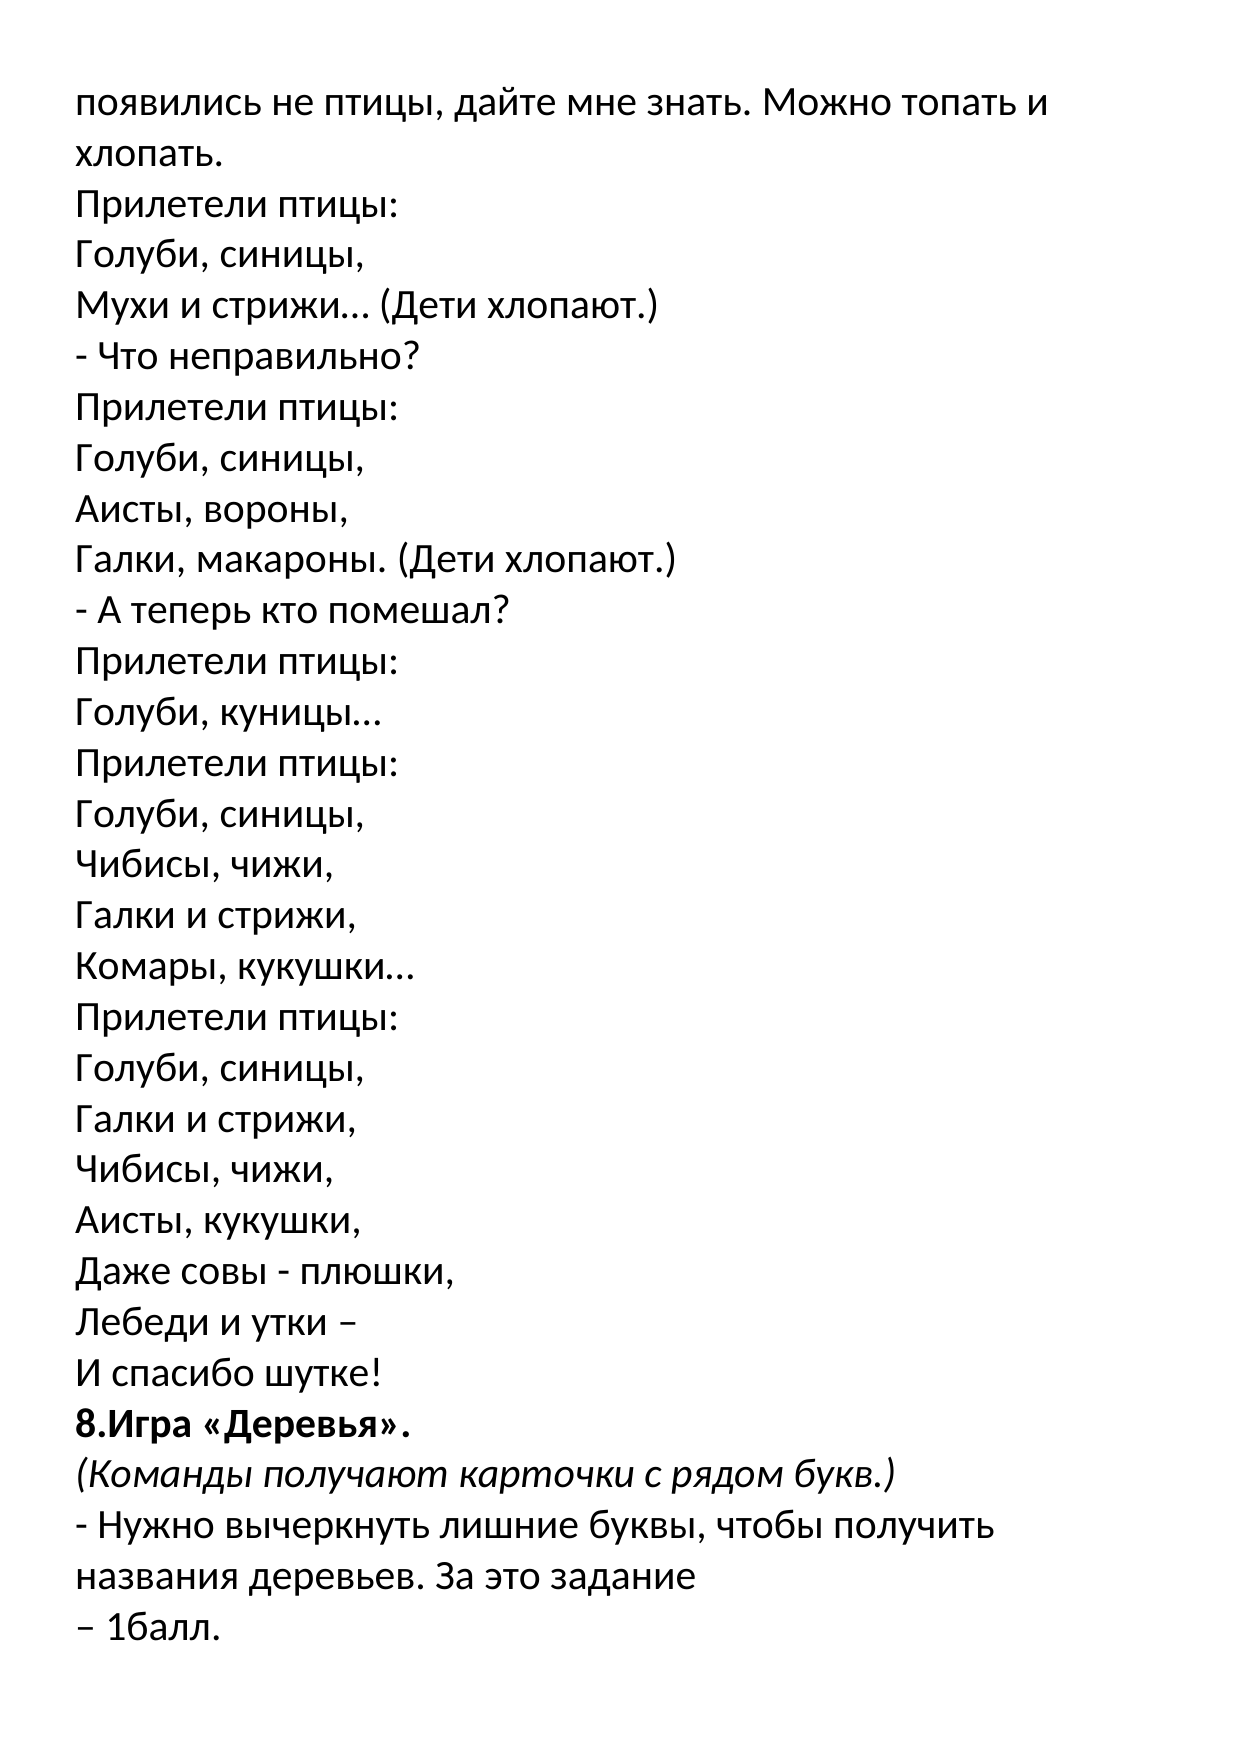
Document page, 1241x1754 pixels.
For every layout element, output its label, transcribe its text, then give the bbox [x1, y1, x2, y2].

text Прилетели птицы: [75, 736, 1165, 787]
text Галки, макароны. (Дети хлопают.) [75, 532, 1165, 583]
text Голуби, синицы, [75, 1041, 1165, 1092]
text Аисты, кукушки, [75, 1193, 1165, 1244]
text появились не птицы, дайте мне знать. Можно топать и хлопать. [75, 75, 1165, 177]
text Комары, кукушки… [75, 939, 1165, 990]
text (Команды получают карточки с рядом букв.) [75, 1447, 1165, 1498]
text – 1балл. [75, 1600, 1165, 1651]
text Голуби, синицы, [75, 227, 1165, 278]
text - Что неправильно? [75, 329, 1165, 380]
text Голуби, синицы, [75, 431, 1165, 482]
text - А теперь кто помешал? [75, 583, 1165, 634]
text Голуби, синицы, [75, 787, 1165, 837]
text Аисты, вороны, [75, 482, 1165, 532]
text Лебеди и утки – [75, 1295, 1165, 1346]
text Чибисы, чижи, [75, 837, 1165, 888]
text Прилетели птицы: [75, 990, 1165, 1041]
text Прилетели птицы: [75, 380, 1165, 431]
text Голуби, куницы… [75, 685, 1165, 736]
text - Нужно вычеркнуть лишние буквы, чтобы получить названия деревьев. За это задание [75, 1498, 1165, 1600]
text И спасибо шутке! [75, 1346, 1165, 1397]
text Мухи и стрижи… (Дети хлопают.) [75, 278, 1165, 329]
text Прилетели птицы: [75, 634, 1165, 685]
text Чибисы, чижи, [75, 1142, 1165, 1193]
text Галки и стрижи, [75, 1092, 1165, 1142]
text 8.Игра «Деревья». [75, 1397, 1165, 1447]
text Галки и стрижи, [75, 888, 1165, 939]
text Прилетели птицы: [75, 177, 1165, 227]
text Даже совы - плюшки, [75, 1244, 1165, 1295]
